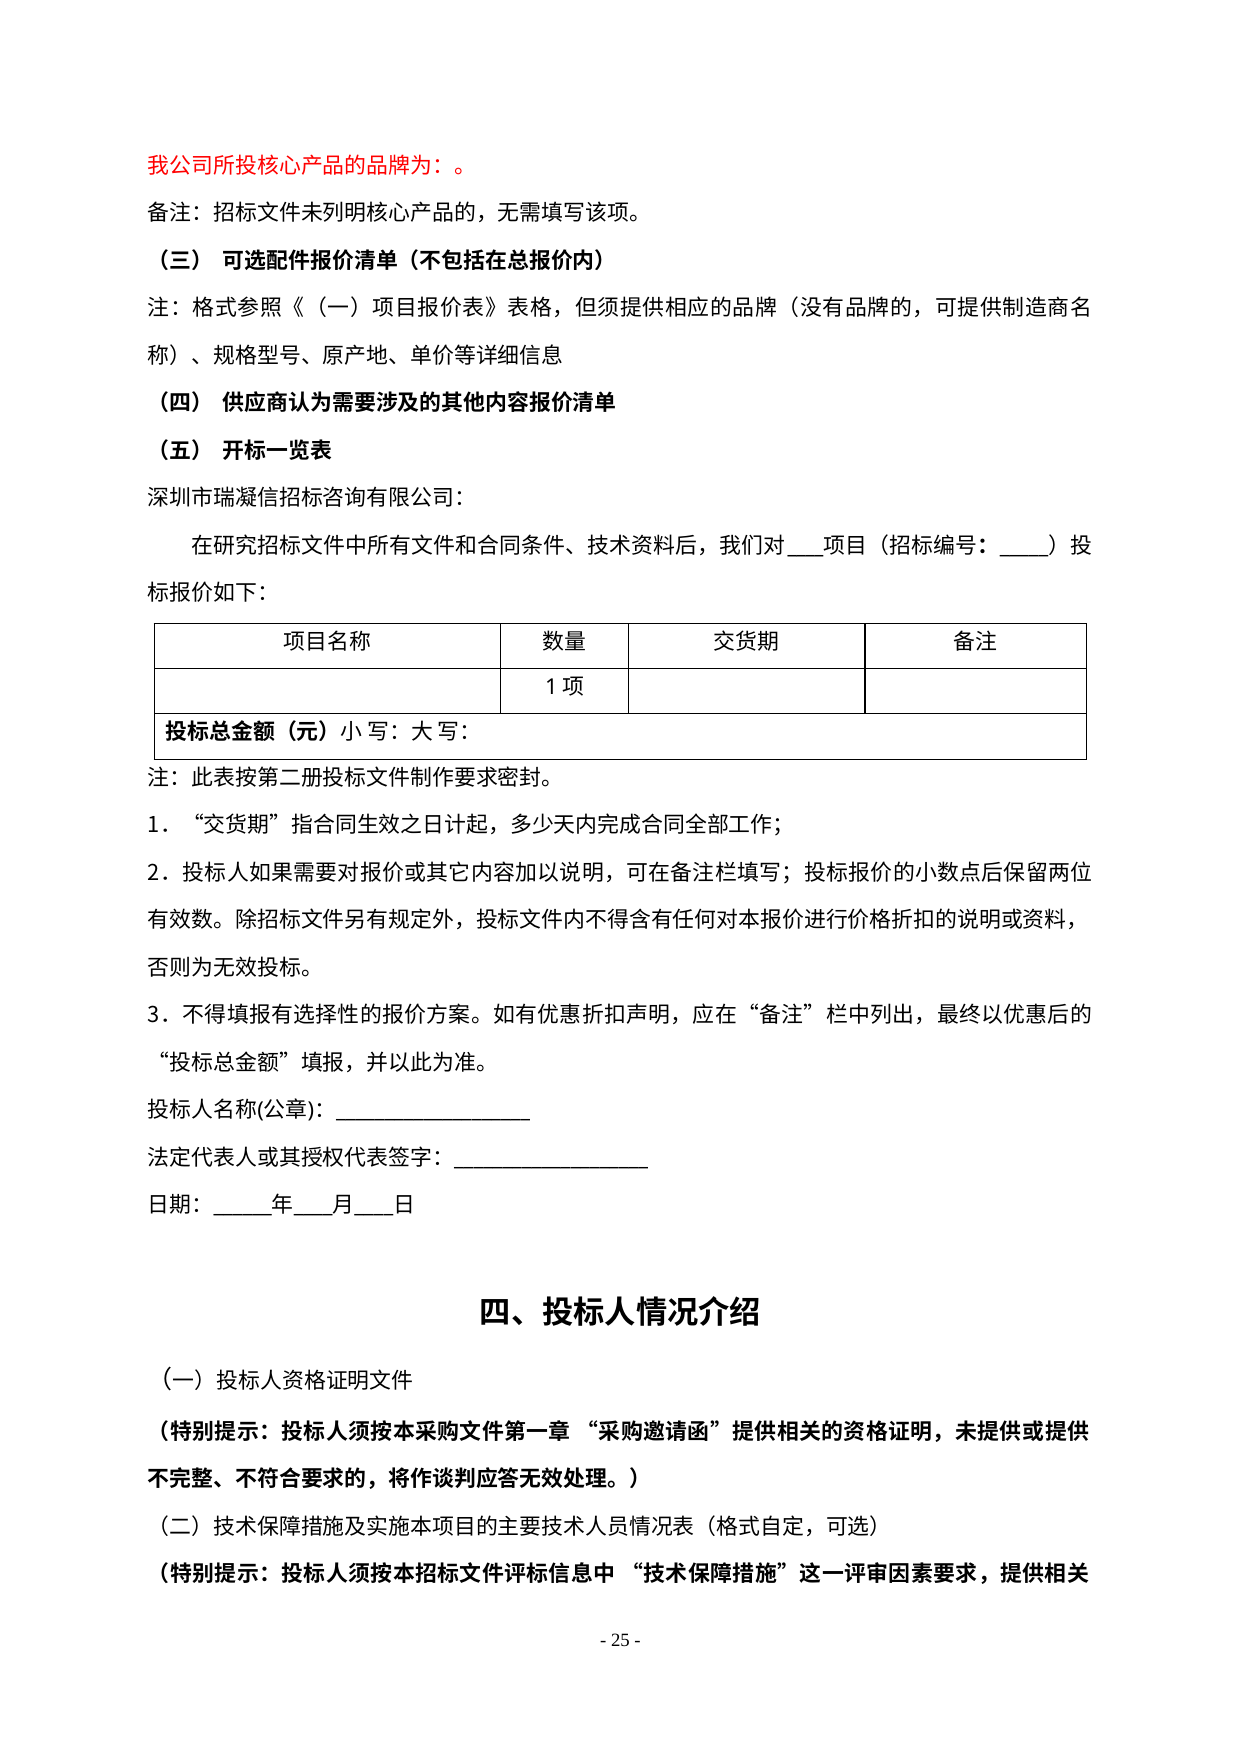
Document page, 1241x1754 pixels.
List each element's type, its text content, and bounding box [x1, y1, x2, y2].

list 开标一览表 [148, 433, 1092, 464]
text 备注：招标文件未列明核心产品的，无需填写该项。 [148, 195, 1092, 227]
text （二）技术保障措施及实施本项目的主要技术人员情况表（格式自定，可选） [148, 1509, 1092, 1541]
table_cell 投标总金额（元）小 写：大 写： [155, 714, 1086, 758]
text 注：此表按第二册投标文件制作要求密封。 [148, 759, 1092, 791]
table_header 备注 [866, 624, 1086, 668]
table_cell [629, 669, 864, 713]
text 在研究招标文件中所有文件和合同条件、技术资料后，我们对____项目（招标编号：_____）投标报价如下： [148, 528, 1092, 607]
table_header 项目名称 [155, 624, 500, 668]
text 深圳市瑞凝信招标咨询有限公司： [148, 480, 1092, 512]
text 2．投标人如果需要对报价或其它内容加以说明，可在备注栏填写；投标报价的小数点后保留两位有效数。除招标文件另有规定外，投标文件内不得含有任何对本报价进行价格折扣的说明或资料，否则为无效投标。 [148, 854, 1092, 981]
table_cell 1项 [501, 669, 628, 713]
subtitle 四、投标人情况介绍 [148, 1287, 1092, 1332]
list 供应商认为需要涉及的其他内容报价清单 [148, 385, 1092, 417]
text 注：格式参照《（一）项目报价表》表格，但须提供相应的品牌（没有品牌的，可提供制造商名称）、规格型号、原产地、单价等详细信息 [148, 290, 1092, 369]
text 3．不得填报有选择性的报价方案。如有优惠折扣声明，应在“备注”栏中列出，最终以优惠后的“投标总金额”填报，并以此为准。 [148, 997, 1092, 1076]
table_header 交货期 [629, 624, 864, 668]
text 1．“交货期”指合同生效之日计起，多少天内完成合同全部工作； [148, 807, 1092, 839]
table_cell [866, 669, 1086, 713]
text 我公司所投核心产品的品牌为：。 [148, 148, 1092, 179]
text （特别提示：投标人须按本采购文件第一章 “采购邀请函”提供相关的资格证明，未提供或提供不完整、不符合要求的，将作谈判应答无效处理。） [148, 1414, 1092, 1493]
table_cell [155, 669, 500, 713]
text 投标人名称(公章)：____________________ [148, 1092, 1092, 1124]
text 法定代表人或其授权代表签字：____________________ [148, 1140, 1092, 1171]
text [148, 1556, 1092, 1588]
table_header 数量 [501, 624, 628, 668]
text （一）投标人资格证明文件 [148, 1359, 1092, 1396]
text 日期：______年____月____日 [148, 1187, 1092, 1219]
list 可选配件报价清单（不包括在总报价内） [148, 243, 1092, 274]
